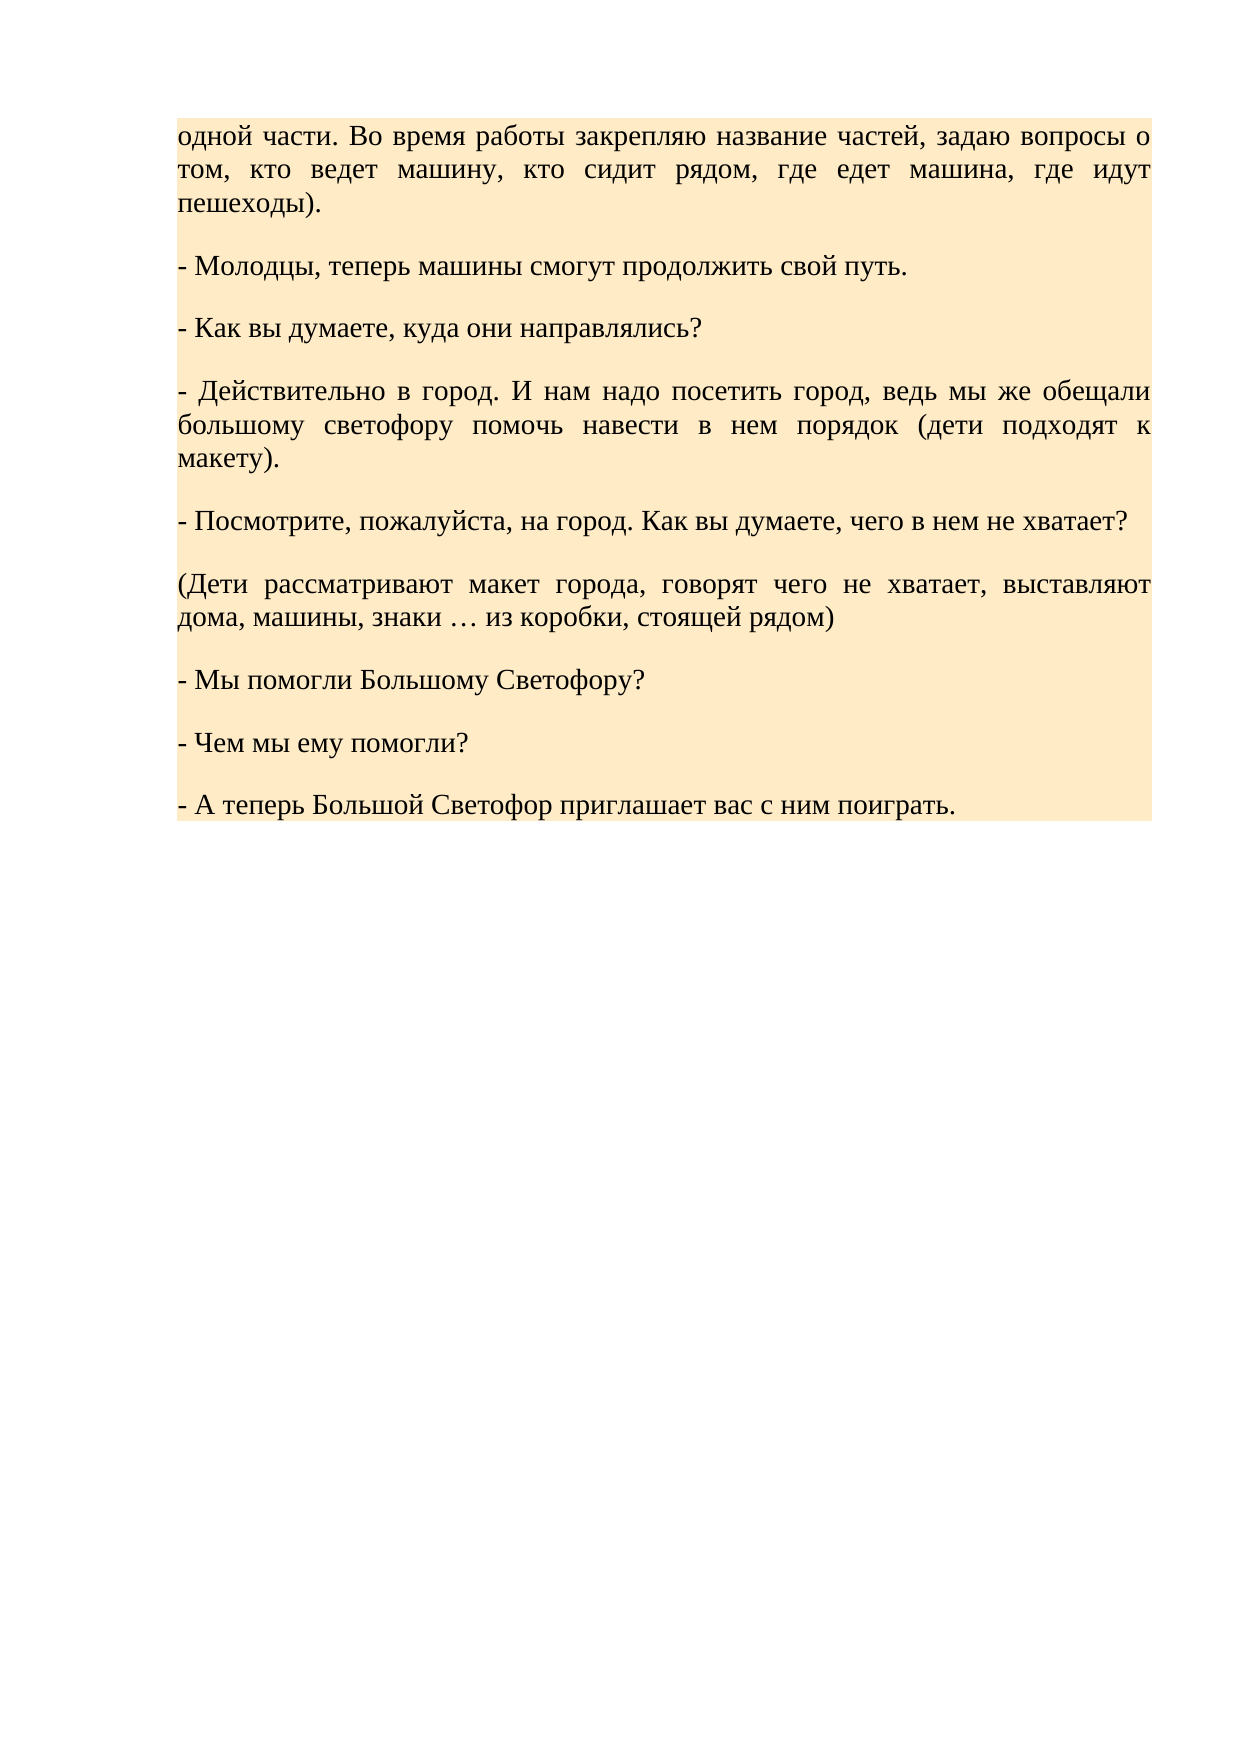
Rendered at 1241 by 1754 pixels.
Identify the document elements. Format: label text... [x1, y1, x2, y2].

text - Действительно в город. И нам надо посетить город, ведь мы же обещали большому светофору помочь навести в нем порядок (дети подходят к макету). [177, 373, 1152, 474]
text (Дети рассматривают макет города, говорят чего не хватает, выставляют дома, машины, знаки … из коробки, стоящей рядом) [177, 566, 1152, 633]
text - Посмотрите, пожалуйста, на город. Как вы думаете, чего в нем не хватает? [177, 503, 1152, 537]
text - Как вы думаете, куда они направлялись? [177, 311, 1152, 344]
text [177, 118, 1152, 219]
text - А теперь Большой Светофор приглашает вас с ним поиграть. [177, 787, 1152, 821]
text - Чем мы ему помогли? [177, 725, 1152, 758]
text - Молодцы, теперь машины смогут продолжить свой путь. [177, 248, 1152, 281]
text - Мы помогли Большому Светофору? [177, 662, 1152, 696]
